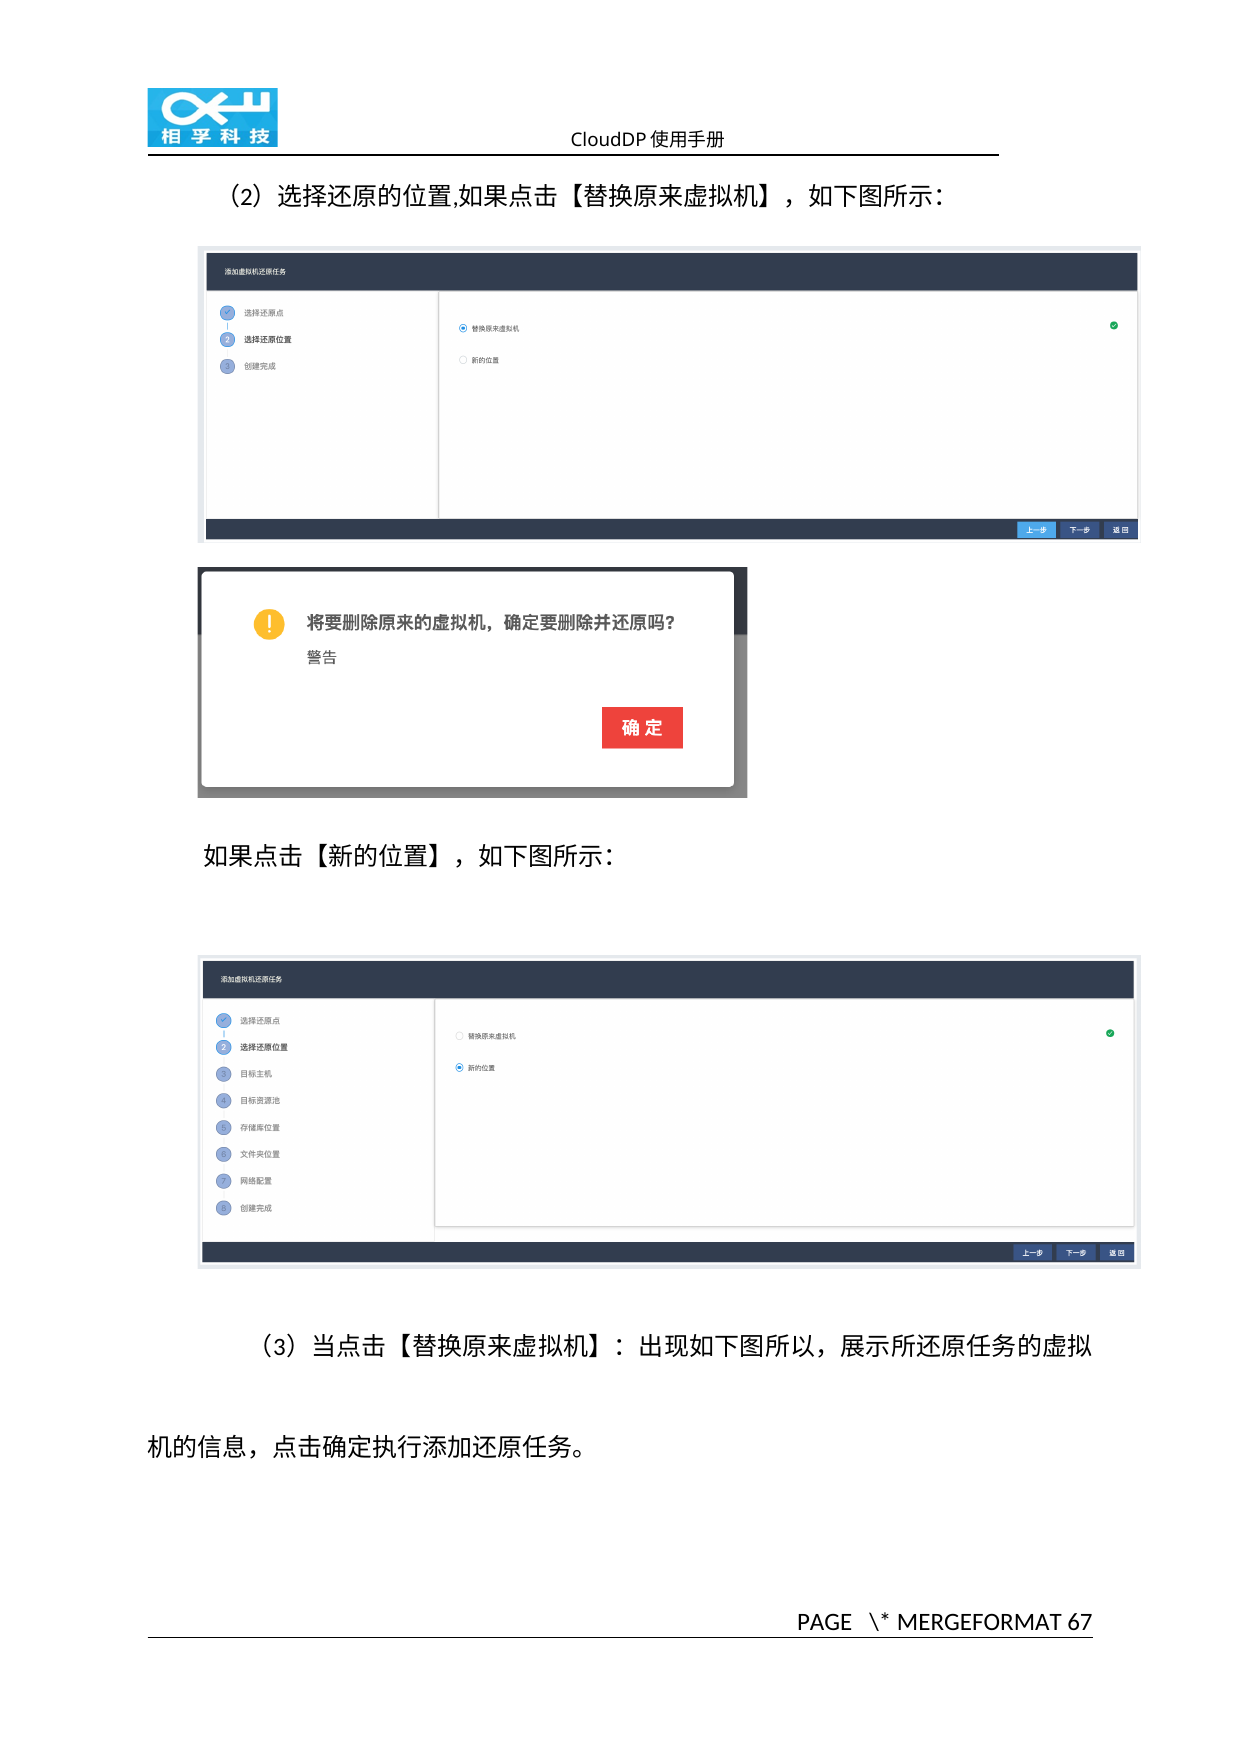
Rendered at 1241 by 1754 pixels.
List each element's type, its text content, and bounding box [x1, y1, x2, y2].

picture [197, 246, 1141, 543]
text （3）当点击【替换原来虚拟机】：出现如下图所以，展示所还原任务的虚拟机的信息，点击确定执行添加还原任务。 [148, 1310, 1093, 1480]
picture [197, 567, 748, 798]
picture [147, 88, 278, 147]
text （2）选择还原的位置,如果点击【替换原来虚拟机】，如下图所示： [148, 160, 1093, 228]
picture [197, 955, 1141, 1269]
text 如果点击【新的位置】，如下图所示： [148, 820, 1093, 888]
